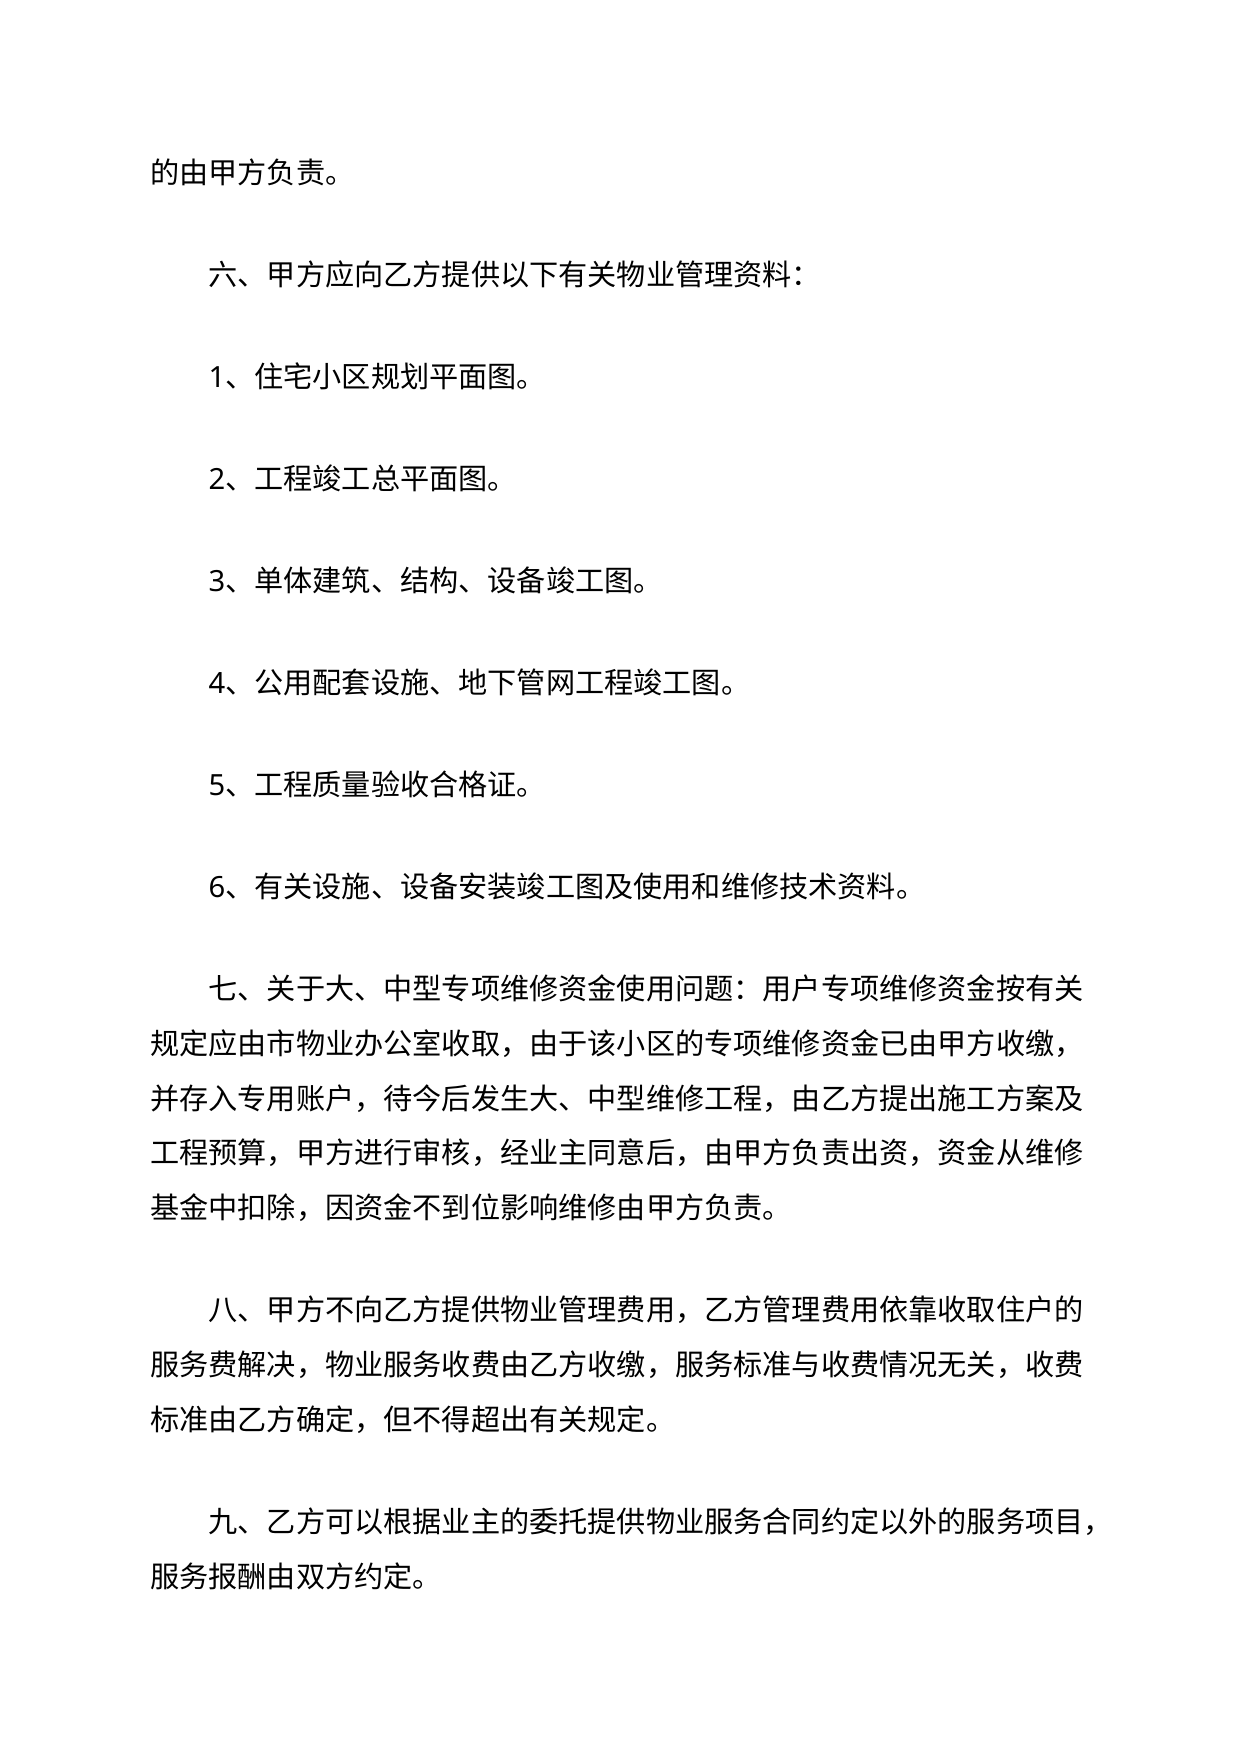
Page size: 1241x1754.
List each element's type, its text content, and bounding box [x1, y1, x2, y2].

text 1、住宅小区规划平面图。 [150, 353, 1090, 396]
text 3、单体建筑、结构、设备竣工图。 [150, 557, 1090, 600]
text 八、甲方不向乙方提供物业管理费用，乙方管理费用依靠收取住户的服务费解决，物业服务收费由乙方收缴，服务标准与收费情况无关，收费标准由乙方确定，但不得超出有关规定。 [150, 1287, 1090, 1439]
text 2、工程竣工总平面图。 [150, 456, 1090, 498]
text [150, 150, 1090, 192]
text 4、公用配套设施、地下管网工程竣工图。 [150, 659, 1090, 702]
text 六、甲方应向乙方提供以下有关物业管理资料： [150, 252, 1090, 294]
text 5、工程质量验收合格证。 [150, 761, 1090, 804]
text 七、关于大、中型专项维修资金使用问题：用户专项维修资金按有关规定应由市物业办公室收取，由于该小区的专项维修资金已由甲方收缴，并存入专用账户，待今后发生大、中型维修工程，由乙方提出施工方案及工程预算，甲方进行审核，经业主同意后，由甲方负责出资，资金从维修基金中扣除，因资金不到位影响维修由甲方负责。 [150, 965, 1090, 1227]
text 6、有关设施、设备安装竣工图及使用和维修技术资料。 [150, 863, 1090, 906]
text 九、乙方可以根据业主的委托提供物业服务合同约定以外的服务项目，服务报酬由双方约定。 [150, 1498, 1090, 1596]
